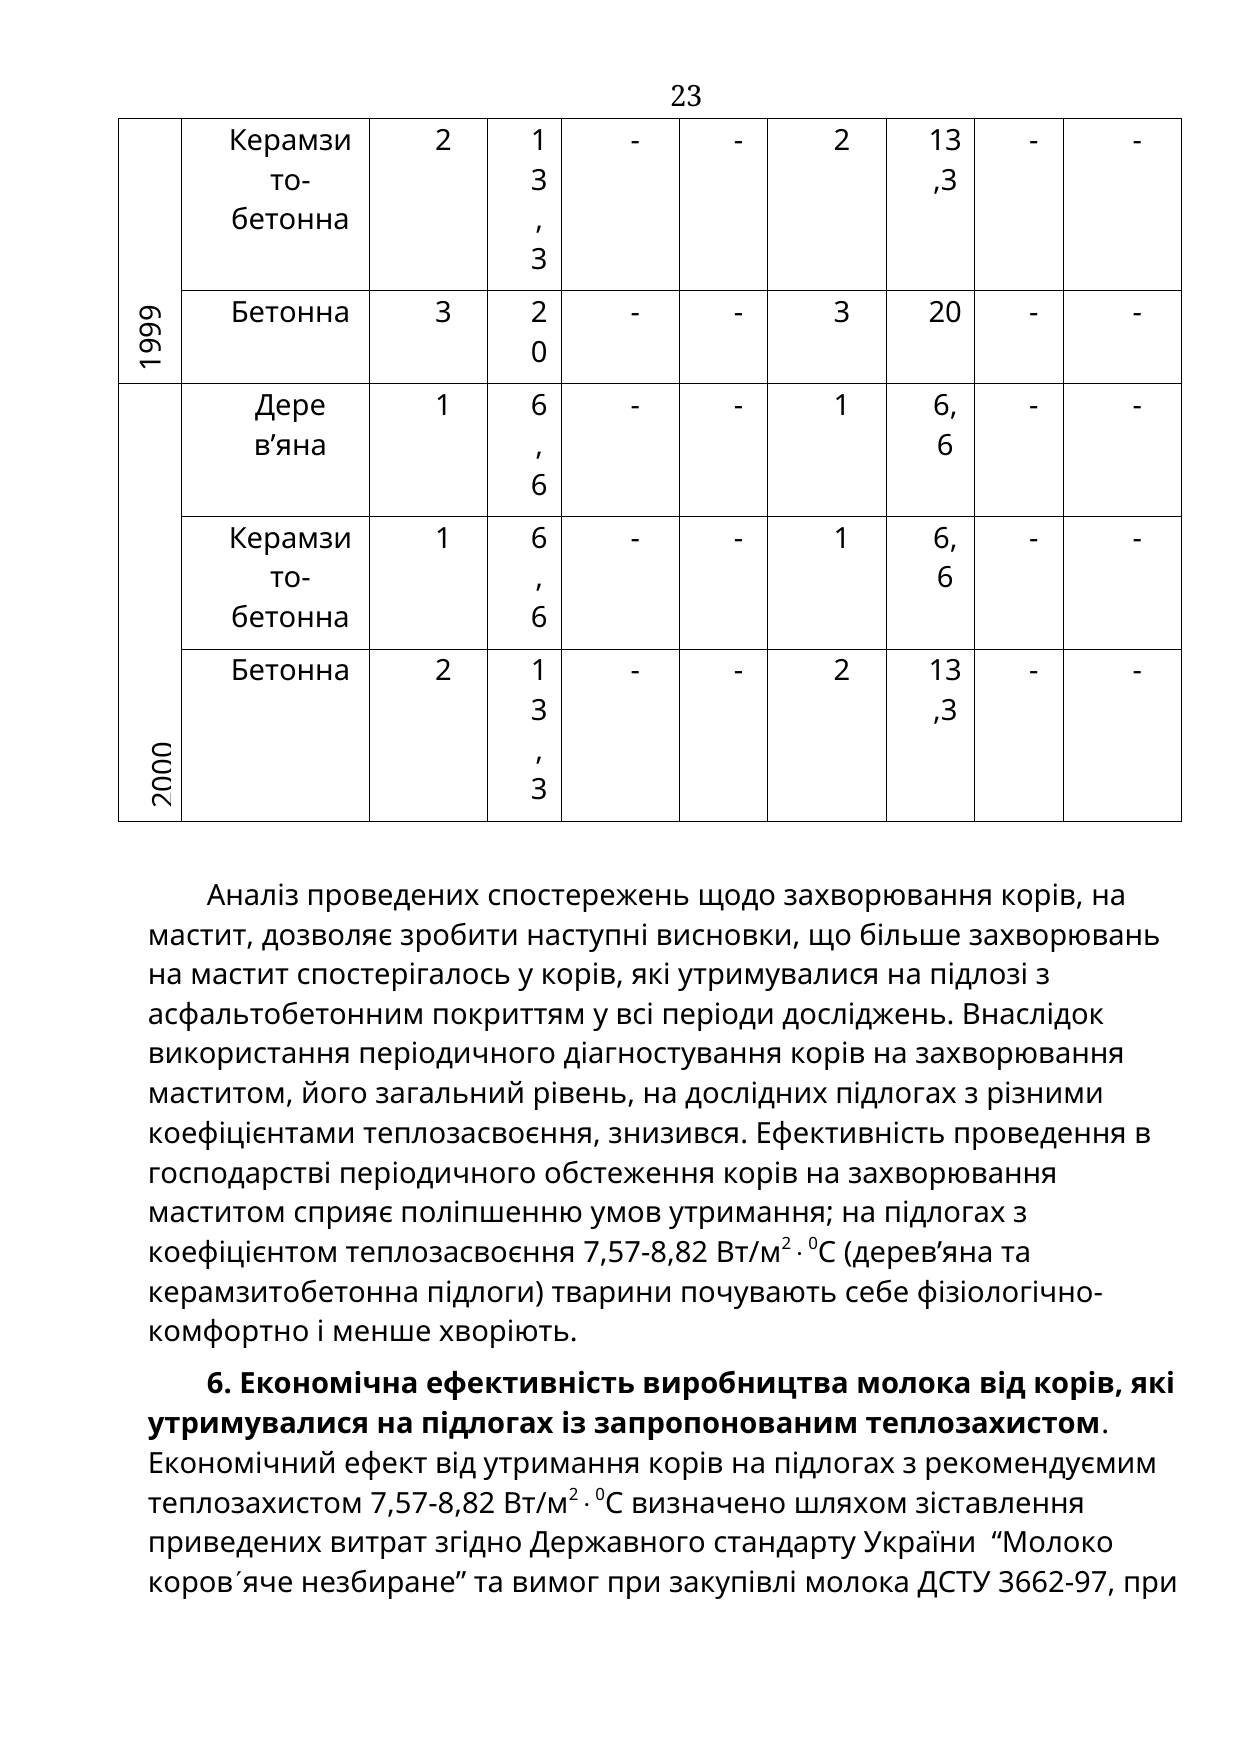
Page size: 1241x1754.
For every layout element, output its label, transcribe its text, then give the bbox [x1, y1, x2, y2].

table_cell - [975, 517, 1063, 648]
table_cell 1 [768, 384, 886, 516]
table_cell Керамзито-бетонна [182, 517, 369, 648]
table_cell 13,3 [488, 119, 561, 290]
table_cell - [975, 119, 1063, 290]
table_cell 3 [768, 291, 886, 383]
table_cell - [975, 384, 1063, 516]
table_cell 1 [370, 384, 487, 516]
table_cell - [1064, 119, 1181, 290]
table_cell - [680, 119, 767, 290]
table_cell - [1064, 384, 1181, 516]
table_cell 1999 [119, 119, 181, 383]
table_cell - [562, 517, 679, 648]
table_cell - [680, 384, 767, 516]
table_cell 6,6 [488, 517, 561, 648]
table_cell 20 [488, 291, 561, 383]
table_cell - [562, 650, 679, 821]
table_cell 2 [768, 650, 886, 821]
table_cell Керамзито-бетонна [182, 119, 369, 290]
table_cell - [975, 650, 1063, 821]
table_cell - [975, 291, 1063, 383]
table_cell - [562, 291, 679, 383]
table_cell 13,3 [488, 650, 561, 821]
table_cell - [562, 384, 679, 516]
table_cell - [562, 119, 679, 290]
table_cell 6,6 [887, 517, 974, 648]
table_cell - [680, 291, 767, 383]
table_cell 13,3 [887, 119, 974, 290]
table_cell - [680, 517, 767, 648]
table_cell 20 [887, 291, 974, 383]
table_cell - [1064, 291, 1181, 383]
table_cell Бетонна [182, 650, 369, 821]
table_cell 2 [768, 119, 886, 290]
table_cell 1 [768, 517, 886, 648]
table_cell - [680, 650, 767, 821]
table_cell 2 [370, 119, 487, 290]
table_cell 13,3 [887, 650, 974, 821]
table_cell 6,6 [488, 384, 561, 516]
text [148, 1363, 1181, 1601]
table_cell Бетонна [182, 291, 369, 383]
table_cell Дерев’яна [182, 384, 369, 516]
table_cell 3 [370, 291, 487, 383]
table_cell 6,6 [887, 384, 974, 516]
table_cell 1 [370, 517, 487, 648]
table_cell - [1064, 517, 1181, 648]
table_cell - [1064, 650, 1181, 821]
table_cell 2 [370, 650, 487, 821]
table_cell 2000 [119, 384, 181, 821]
text Аналіз проведених спостережень щодо захворювання корів, на мастит, дозволяє зробити наступні висновки, що більше захворювань на мастит спостерігалось у корів, які утримувалися на підлозі з асфальтобетонним покриттям у всі періоди досліджень. Внаслідок використання періодичного діагностування корів на захворювання маститом, його загальний рівень, на дослідних підлогах з різними коефіцієнтами теплозасвоєння, знизився. Ефективність проведення в господарстві періодичного обстеження корів на захворювання маститом сприяє поліпшенню умов утримання; на підлогах з коефіцієнтом теплозасвоєння 7,57-8,82 Вт/м20С (дерев’яна та керамзитобетонна підлоги) тварини почувають себе фізіологічно-комфортно і менше хворіють. [148, 874, 1181, 1350]
